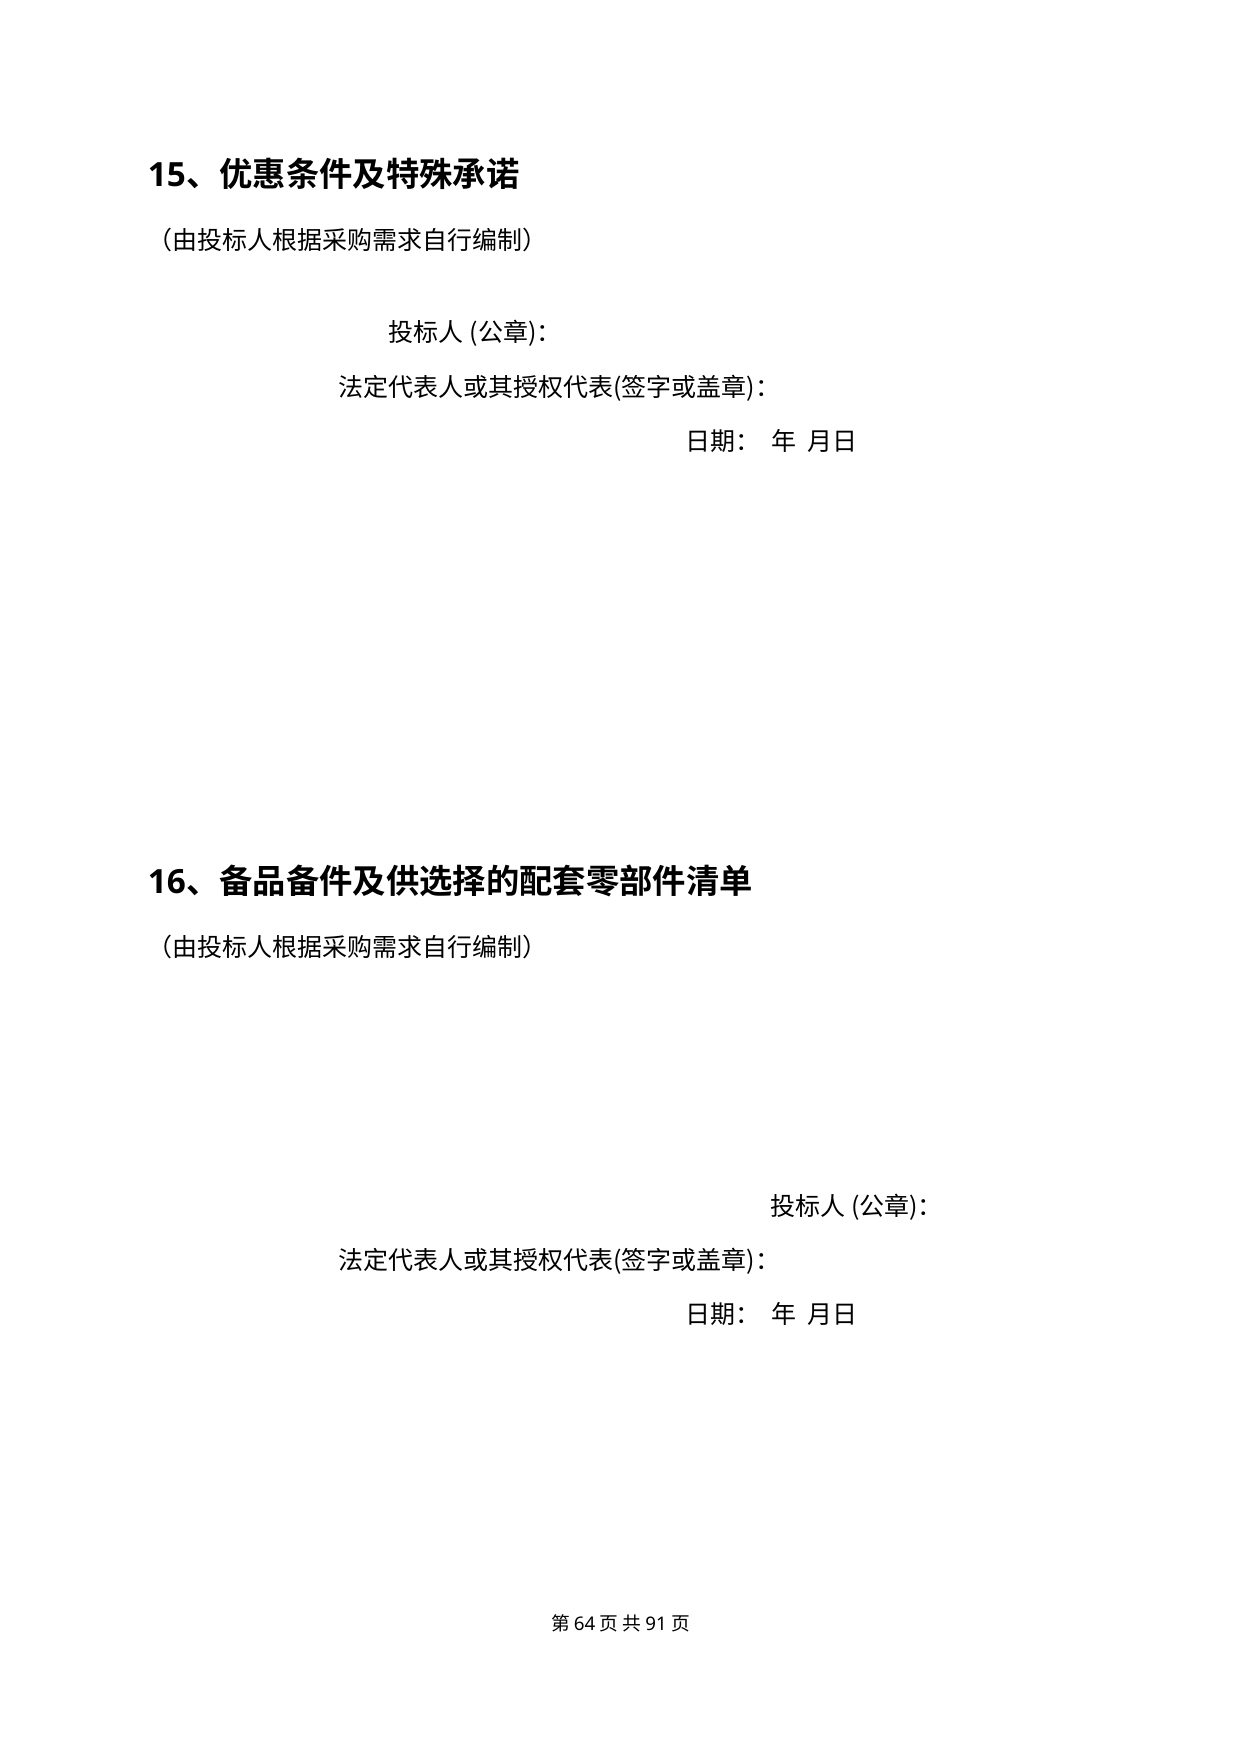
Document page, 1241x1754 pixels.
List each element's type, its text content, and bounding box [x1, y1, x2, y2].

text 法定代表人或其授权代表(签字或盖章)： [148, 367, 1093, 403]
text 15、优惠条件及特殊承诺 [148, 148, 1093, 196]
text （由投标人根据采购需求自行编制） [148, 220, 1093, 256]
text 日期： 年 月日 [148, 422, 1093, 458]
text 法定代表人或其授权代表(签字或盖章)： [148, 1241, 1093, 1277]
text 投标人 (公章)： [148, 313, 1093, 349]
text 16、备品备件及供选择的配套零部件清单 [148, 855, 1093, 903]
text 日期： 年 月日 [148, 1295, 1093, 1331]
text 投标人 (公章)： [148, 1186, 943, 1222]
text （由投标人根据采购需求自行编制） [148, 927, 1093, 964]
